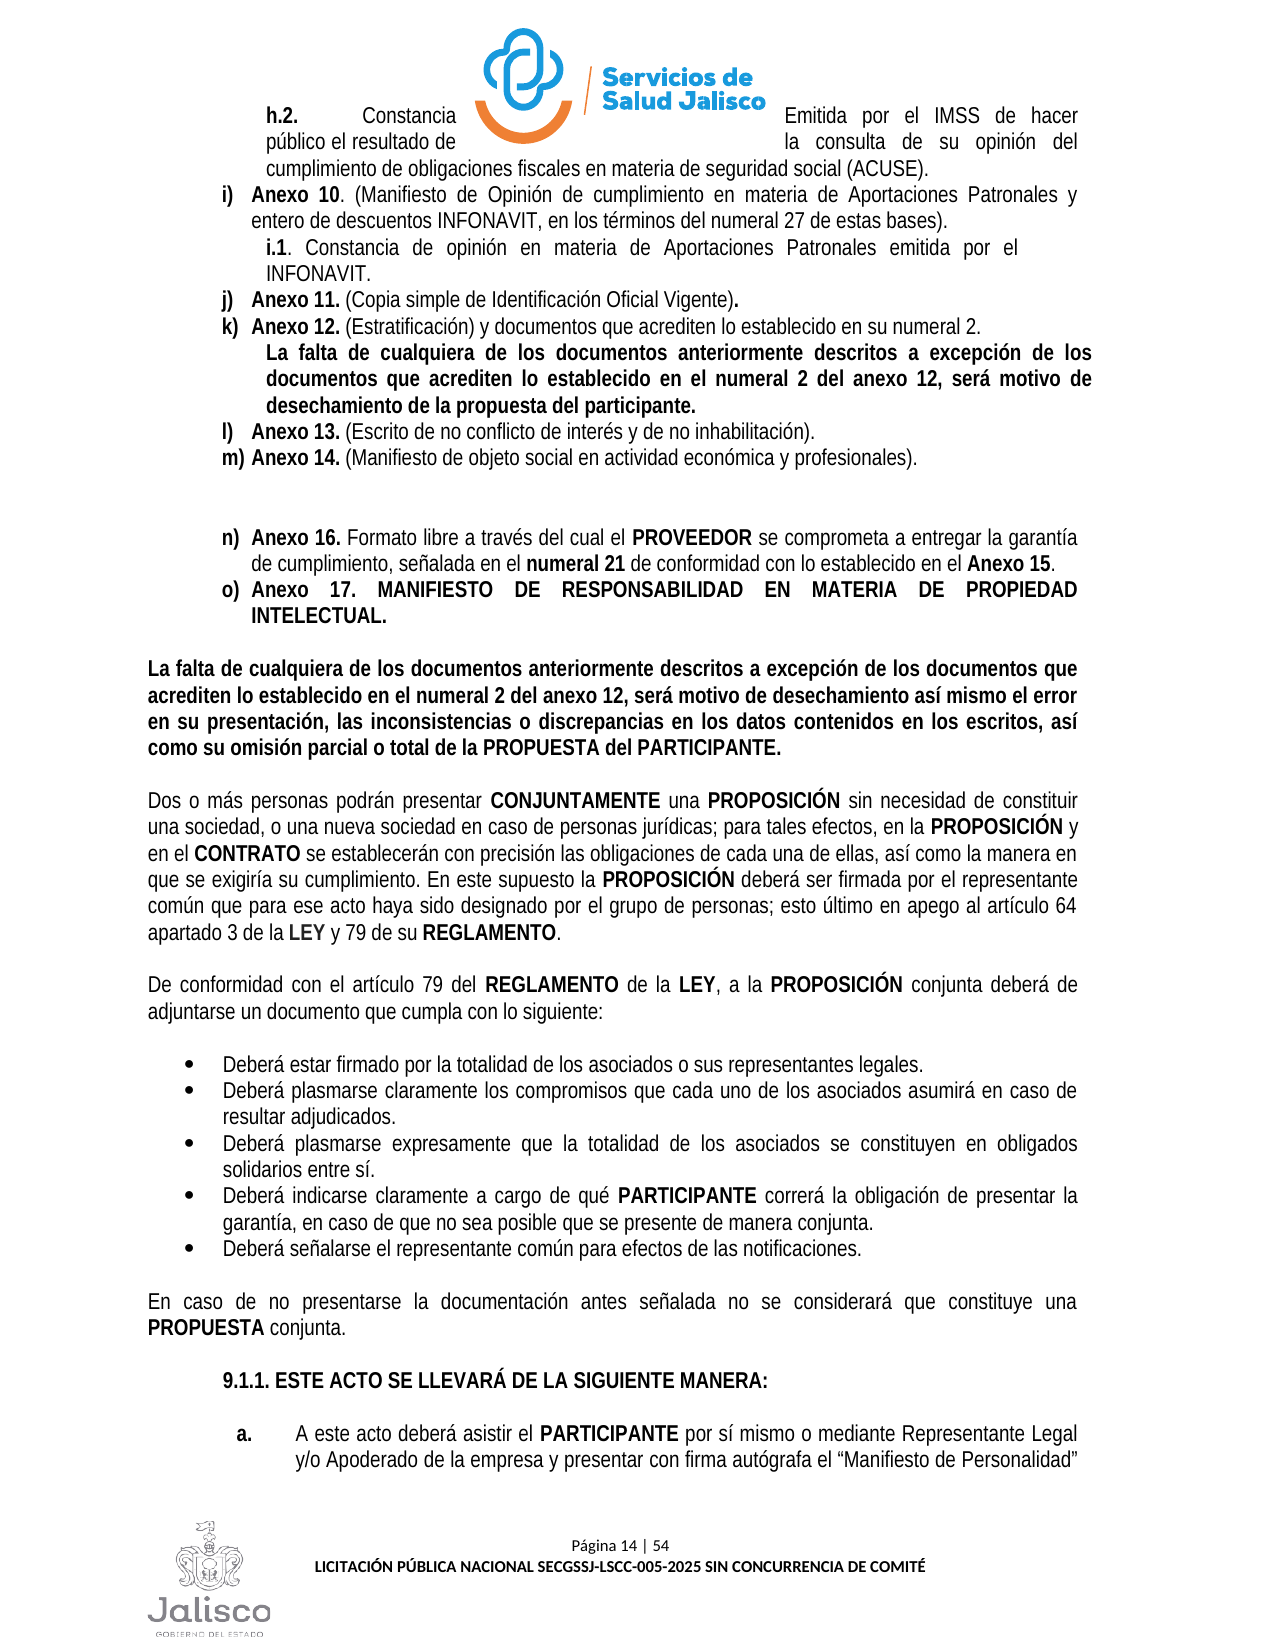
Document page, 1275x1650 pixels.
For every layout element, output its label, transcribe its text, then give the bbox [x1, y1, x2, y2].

list Anexo 13. (Escrito de no conflicto de interés y de no inhabilitación). [222, 418, 1078, 444]
list Anexo 10. (Manifiesto de Opinión de cumplimiento en materia de Aportaciones Patronales y entero de descuentos INFONAVIT, en los términos del numeral 27 de estas bases). [222, 181, 1078, 233]
list Anexo 17. MANIFIESTO DE RESPONSABILIDAD EN MATERIA DE PROPIEDAD INTELECTUAL. [222, 576, 1078, 629]
text Dos o más personas podrán presentar CONJUNTAMENTE una PROPOSICIÓN sin necesidad de constituir una sociedad, o una nueva sociedad en caso de personas jurídicas; para tales efectos, en la PROPOSICIÓN y en el CONTRATO se establecerán con precisión las obligaciones de cada una de ellas, así como la manera en que se exigiría su cumplimiento. En este supuesto la PROPOSICIÓN deberá ser firmada por el representante común que para ese acto haya sido designado por el grupo de personas; esto último en apego al artículo 64 apartado 3 de la LEY y 79 de su REGLAMENTO. [148, 787, 1078, 945]
list Deberá estar firmado por la totalidad de los asociados o sus representantes legales. [185, 1051, 1078, 1077]
list Anexo 11. (Copia simple de Identificación Oficial Vigente). [222, 286, 1078, 313]
text En caso de no presentarse la documentación antes señalada no se considerará que constituye una PROPUESTA conjunta. [148, 1288, 1078, 1340]
list Anexo 14. (Manifiesto de objeto social en actividad económica y profesionales). [222, 444, 1078, 471]
list La falta de cualquiera de los documentos anteriormente descritos a excepción de los documentos que acrediten lo establecido en el numeral 2 del anexo 12, será motivo de desechamiento de la propuesta del participante. [266, 339, 1093, 418]
text De conformidad con el artículo 79 del REGLAMENTO de la LEY, a la PROPOSICIÓN conjunta deberá de adjuntarse un documento que cumpla con lo siguiente: [148, 971, 1078, 1024]
text i.1. Constancia de opinión en materia de Aportaciones Patronales emitida por el INFONAVIT. [266, 233, 1019, 286]
list Deberá indicarse claramente a cargo de qué PARTICIPANTE correrá la obligación de presentar la garantía, en caso de que no sea posible que se presente de manera conjunta. [185, 1182, 1078, 1235]
list Anexo 16. Formato libre a través del cual el PROVEEDOR se comprometa a entregar la garantía de cumplimiento, señalada en el numeral 21 de conformidad con lo establecido en el Anexo 15. [222, 523, 1078, 576]
text h.2. Constancia Emitida por el IMSS de hacer público el resultado de la consulta de su opinión del cumplimiento de obligaciones fiscales en materia de seguridad social (ACUSE). [266, 102, 1078, 181]
list Deberá plasmarse claramente los compromisos que cada uno de los asociados asumirá en caso de resultar adjudicados. [185, 1077, 1078, 1129]
text La falta de cualquiera de los documentos anteriormente descritos a excepción de los documentos que acrediten lo establecido en el numeral 2 del anexo 12, será motivo de desechamiento así mismo el error en su presentación, las inconsistencias o discrepancias en los datos contenidos en los escritos, así como su omisión parcial o total de la PROPUESTA del PARTICIPANTE. [148, 655, 1078, 761]
picture [147, 1521, 271, 1637]
list Deberá plasmarse expresamente que la totalidad de los asociados se constituyen en obligados solidarios entre sí. [185, 1129, 1078, 1182]
text 9.1.1. ESTE ACTO SE LLEVARÁ DE LA SIGUIENTE MANERA: [223, 1367, 1078, 1393]
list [236, 1419, 1078, 1472]
list Anexo 12. (Estratificación) y documentos que acrediten lo establecido en su numeral 2. [222, 313, 1078, 339]
list Deberá señalarse el representante común para efectos de las notificaciones. [185, 1235, 1078, 1261]
